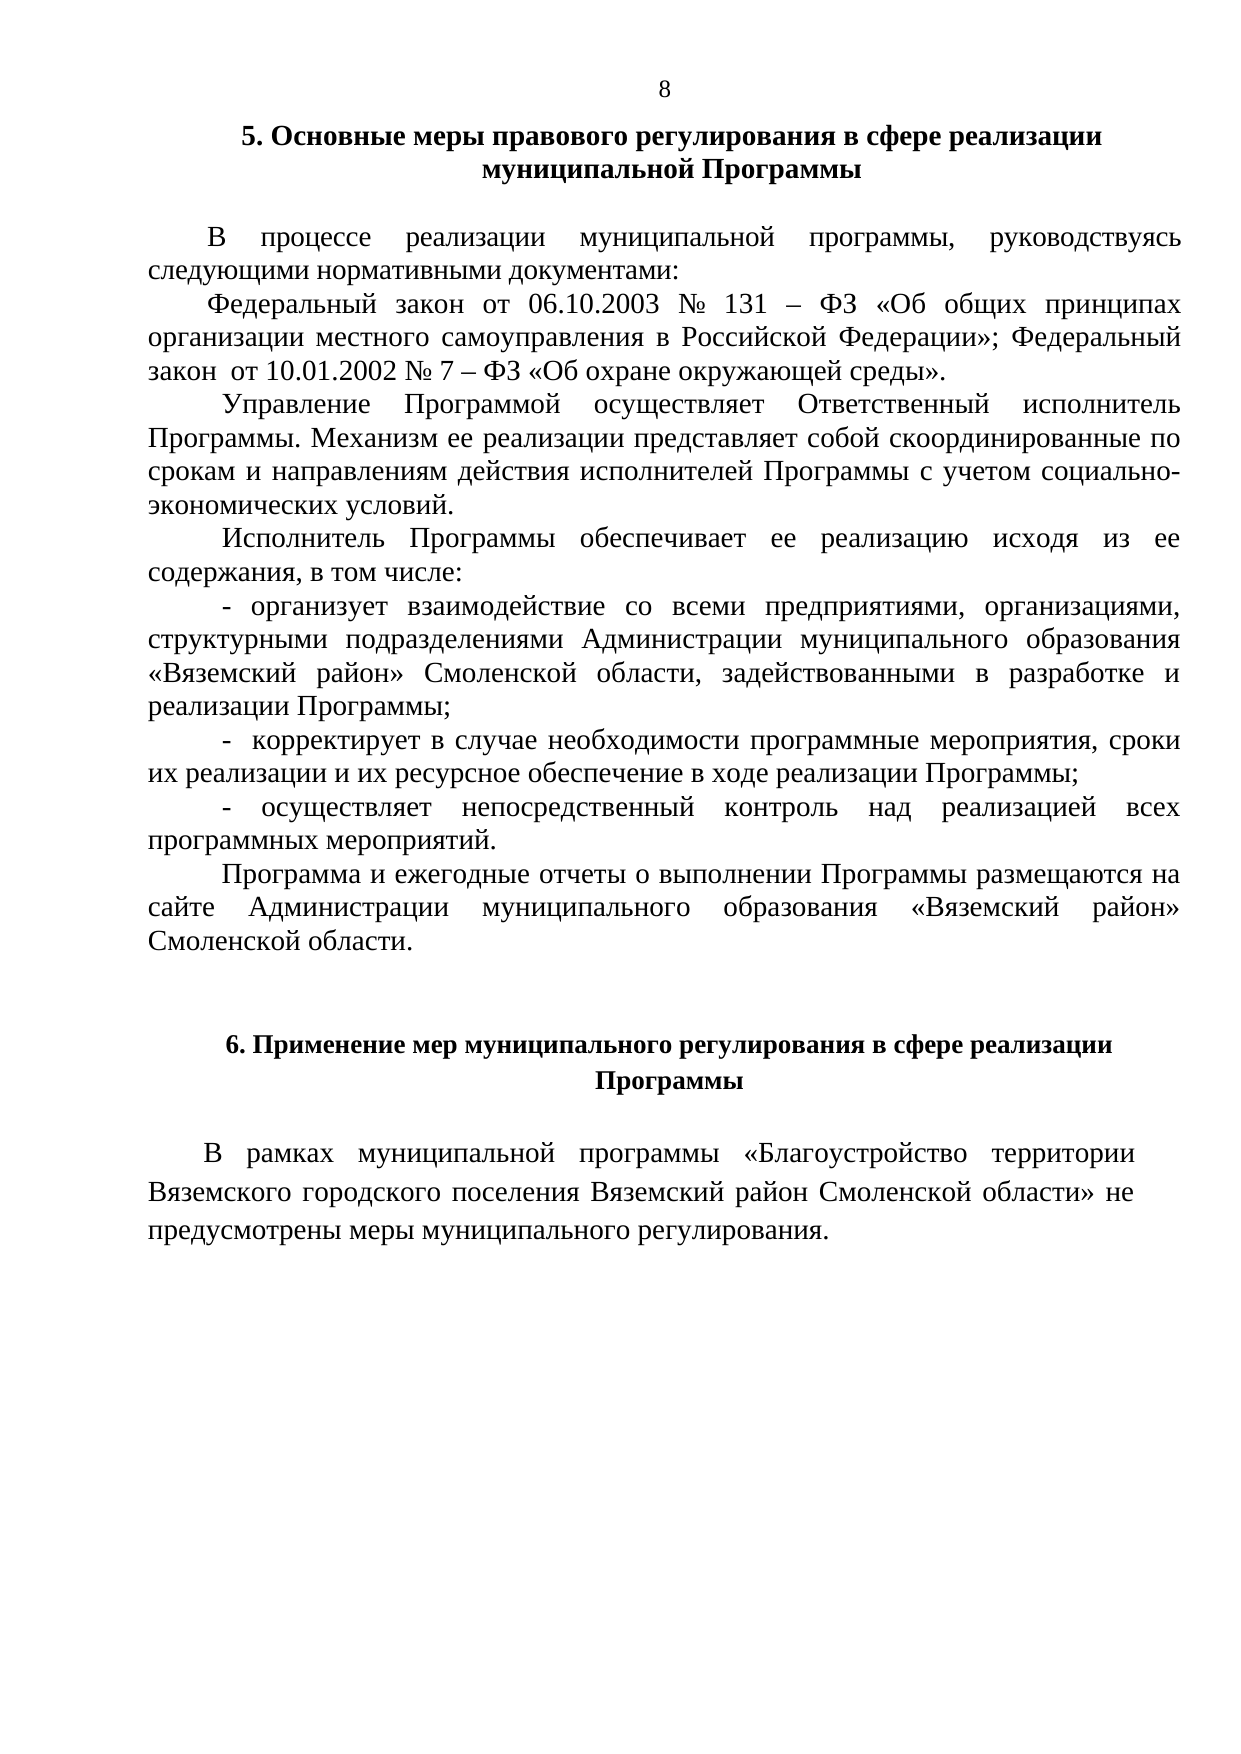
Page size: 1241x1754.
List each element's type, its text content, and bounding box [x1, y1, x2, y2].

text В рамках муниципальной программы «Благоустройство территории Вяземского городского поселения Вяземский район Смоленской области» не предусмотрены меры муниципального регулирования. [148, 1135, 1135, 1246]
text Федеральный закон от 06.10.2003 № 131 – ФЗ «Об общих принципах организации местного самоуправления в Российской Федерации»; Федеральный закон от 10.01.2002 № 7 – ФЗ «Об охране окружающей среды». [148, 286, 1181, 386]
text - организует взаимодействие со всеми предприятиями, организациями, структурными подразделениями Администрации муниципального образования «Вяземский район» Смоленской области, задействованными в разработке и реализации Программы; [148, 588, 1181, 722]
text В процессе реализации муниципальной программы, руководствуясь следующими нормативными документами: [148, 219, 1181, 286]
text 6. Применение мер муниципального регулирования в сфере реализации Программы [203, 1028, 1135, 1095]
text 5. Основные меры правового регулирования в сфере реализации муниципальной Программы [162, 118, 1181, 185]
text Управление Программой осуществляет Ответственный исполнитель Программы. Механизм ее реализации представляет собой скоординированные по срокам и направлениям действия исполнителей Программы с учетом социально-экономических условий. [148, 386, 1181, 521]
text Программа и ежегодные отчеты о выполнении Программы размещаются на сайте Администрации муниципального образования «Вяземский район» Смоленской области. [148, 856, 1181, 957]
text Исполнитель Программы обеспечивает ее реализацию исходя из ее содержания, в том числе: [148, 521, 1181, 588]
text - корректирует в случае необходимости программные мероприятия, сроки их реализации и их ресурсное обеспечение в ходе реализации Программы; [148, 722, 1181, 789]
text - осуществляет непосредственный контроль над реализацией всех программных мероприятий. [148, 789, 1181, 856]
